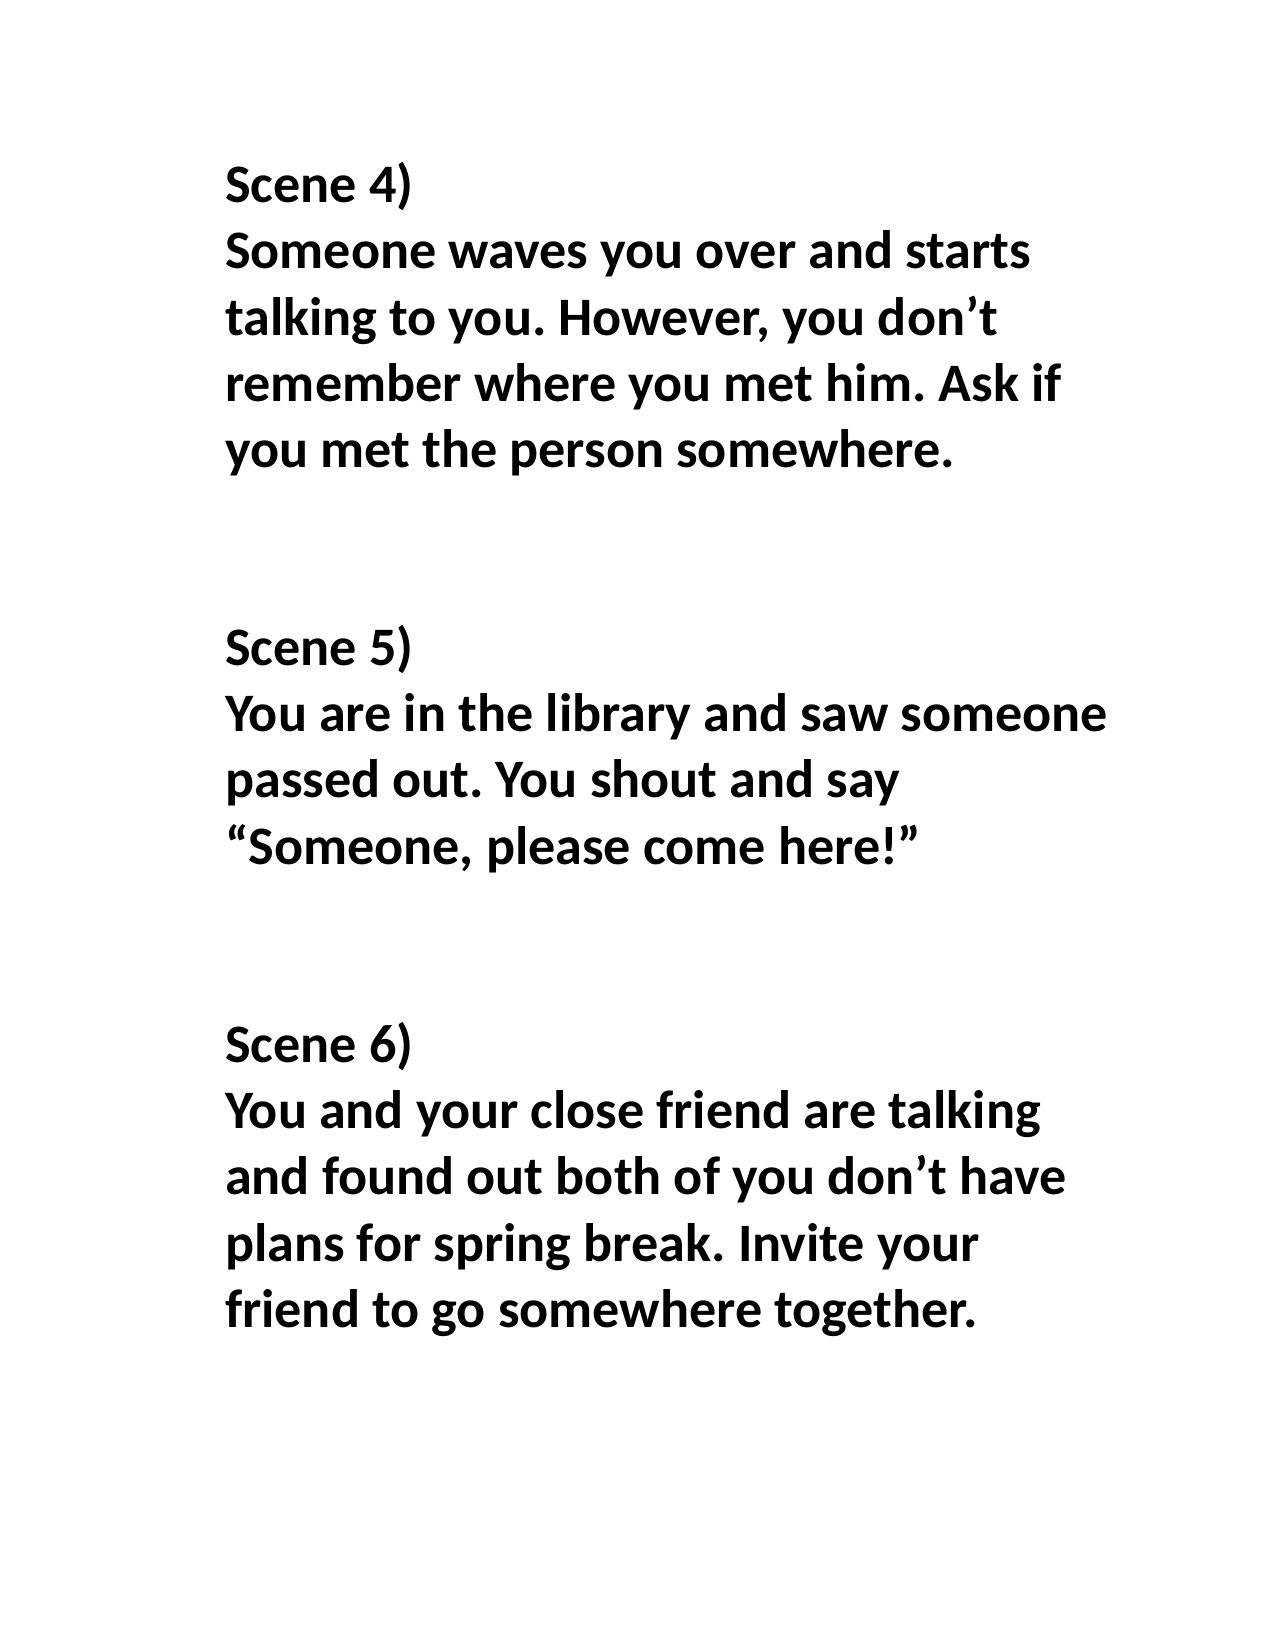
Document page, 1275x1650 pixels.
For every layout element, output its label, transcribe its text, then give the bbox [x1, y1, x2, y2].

text Someone waves you over and starts talking to you. However, you don’t remember where you met him. Ask if you met the person somewhere. [225, 216, 1125, 481]
text Scene 4) [225, 150, 1125, 216]
text You and your close friend are talking and found out both of you don’t have plans for spring break. Invite your friend to go somewhere together. [225, 1076, 1125, 1341]
text Scene 5) [225, 613, 1125, 679]
text Scene 6) [225, 1010, 1125, 1076]
text You are in the library and saw someone passed out. You shout and say “Someone, please come here!” [225, 679, 1125, 878]
